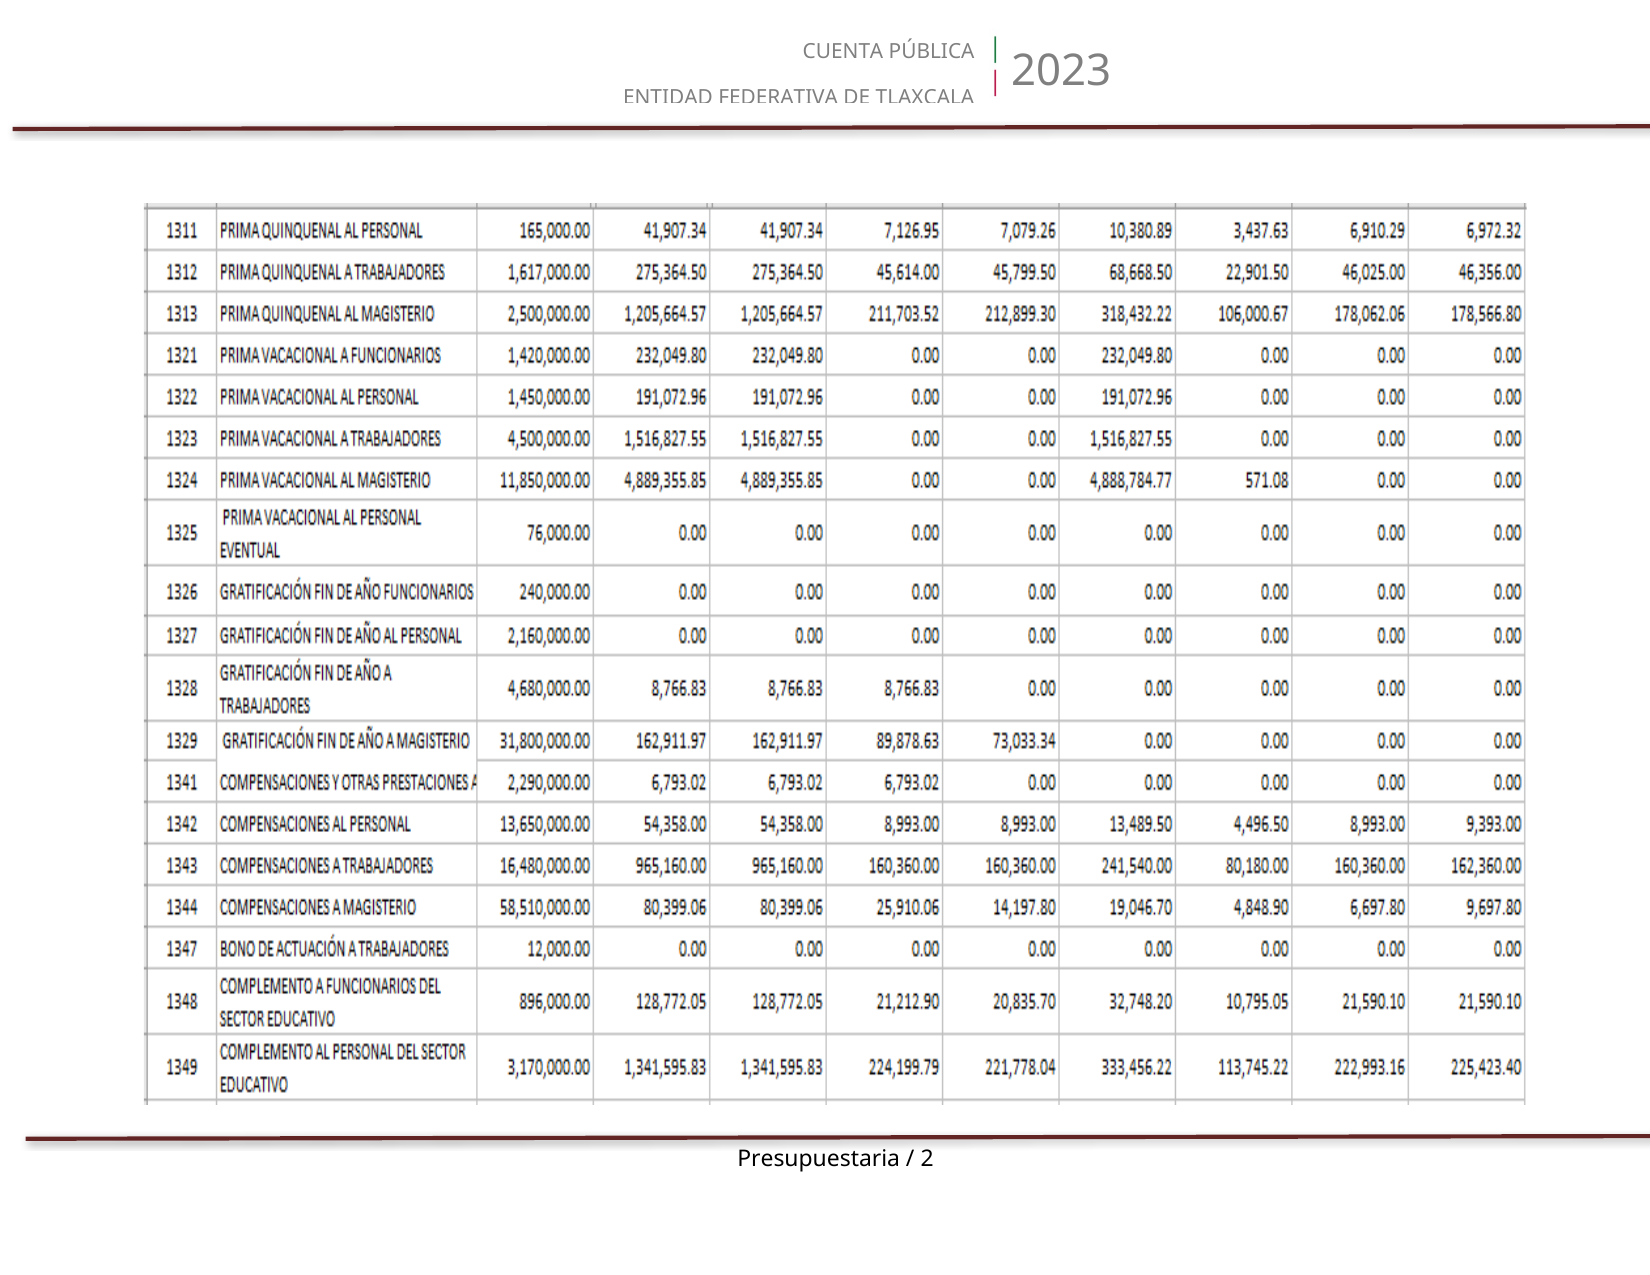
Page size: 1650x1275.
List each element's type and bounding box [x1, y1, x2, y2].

picture [989, 28, 1005, 99]
picture [143, 203, 1527, 1105]
